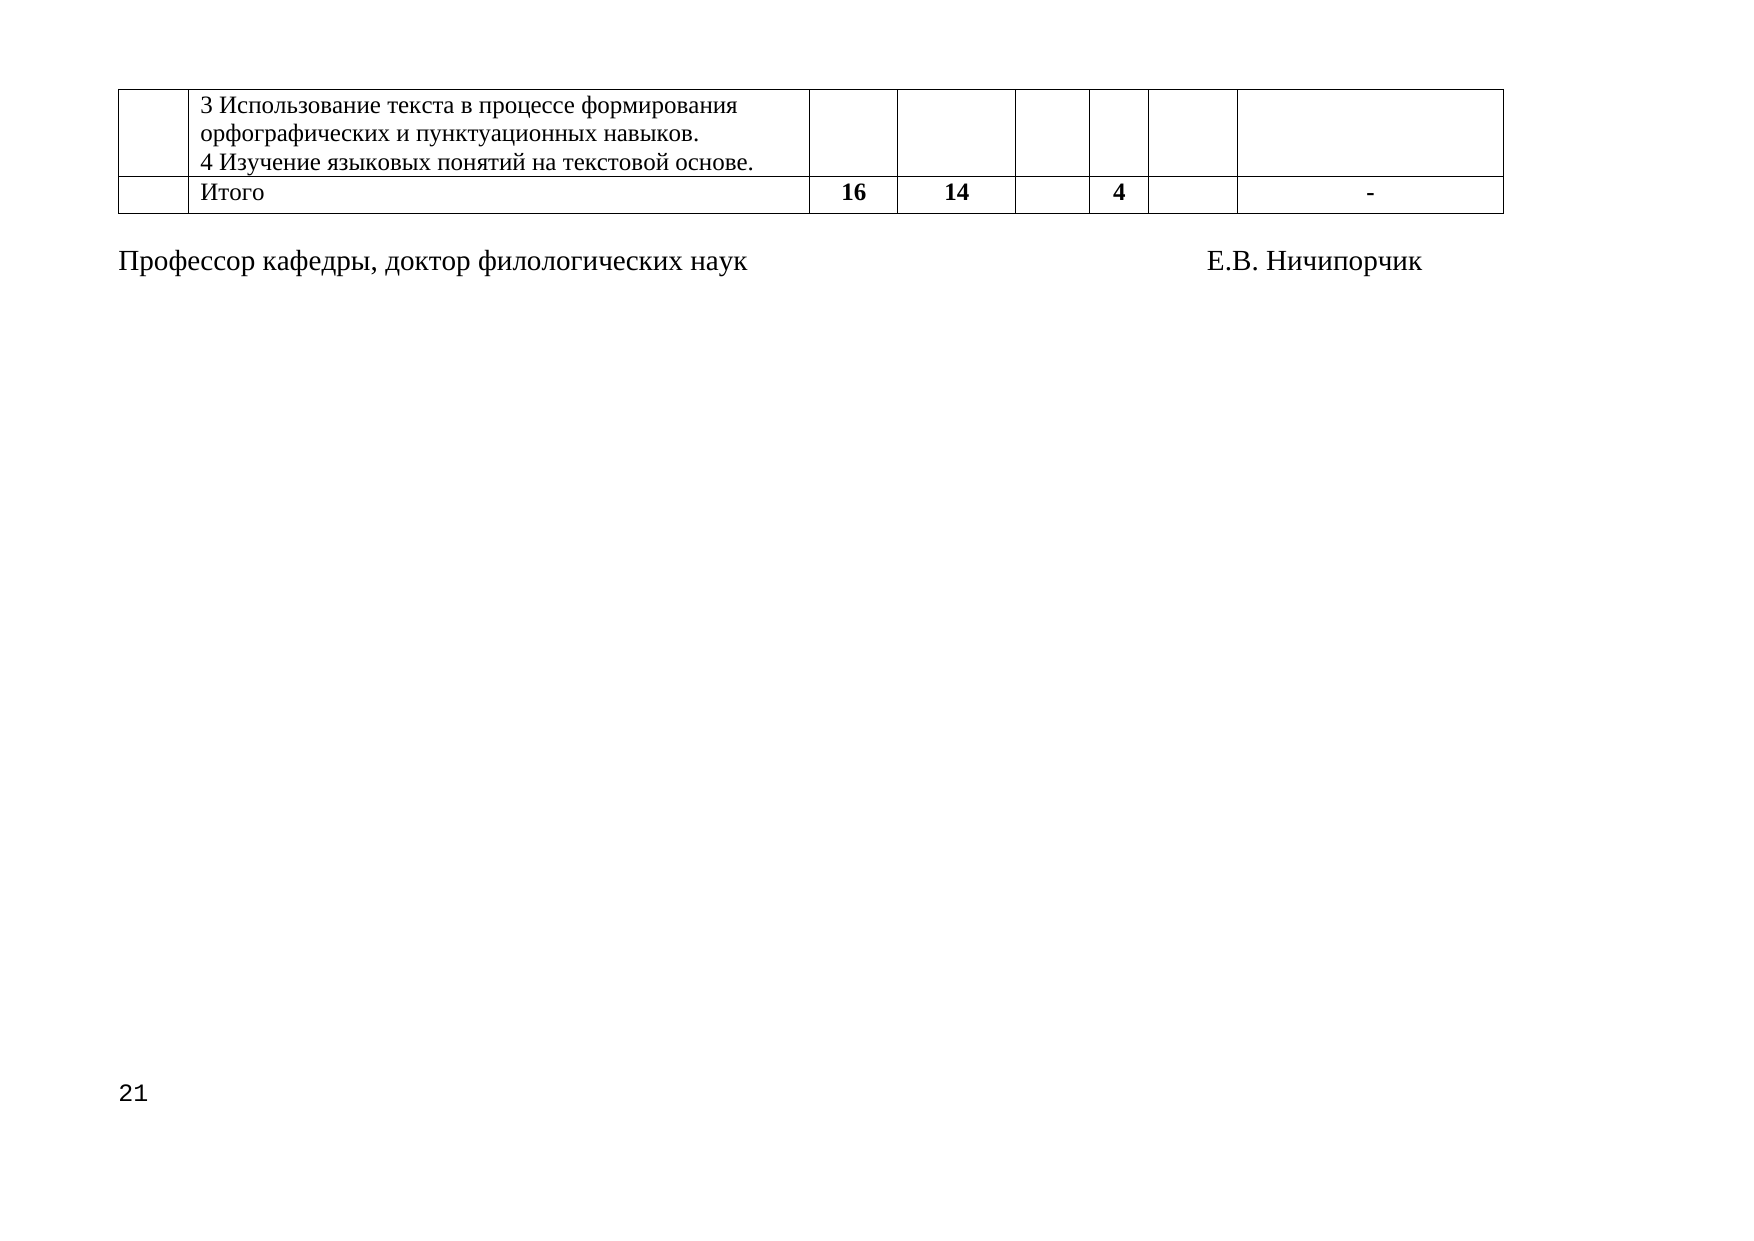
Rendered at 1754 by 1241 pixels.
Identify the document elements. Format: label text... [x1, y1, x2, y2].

table_cell [1238, 90, 1503, 176]
table_cell 2 [898, 90, 1015, 176]
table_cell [189, 90, 809, 176]
table_cell 9 [119, 90, 188, 176]
table_cell [119, 177, 188, 213]
table_cell [1016, 90, 1089, 176]
table_cell - [1238, 177, 1503, 213]
text Профессор кафедры, доктор филологических наук Е.В. Ничипорчик [118, 243, 1636, 276]
table_cell [1016, 177, 1089, 213]
table_cell 4 [1090, 177, 1148, 213]
table_cell 2 [810, 90, 897, 176]
table_cell 16 [810, 177, 897, 213]
table_cell [1149, 177, 1237, 213]
table_cell [1149, 90, 1237, 176]
table_cell Итого [189, 177, 809, 213]
table_cell 14 [898, 177, 1015, 213]
table_cell [1090, 90, 1148, 176]
